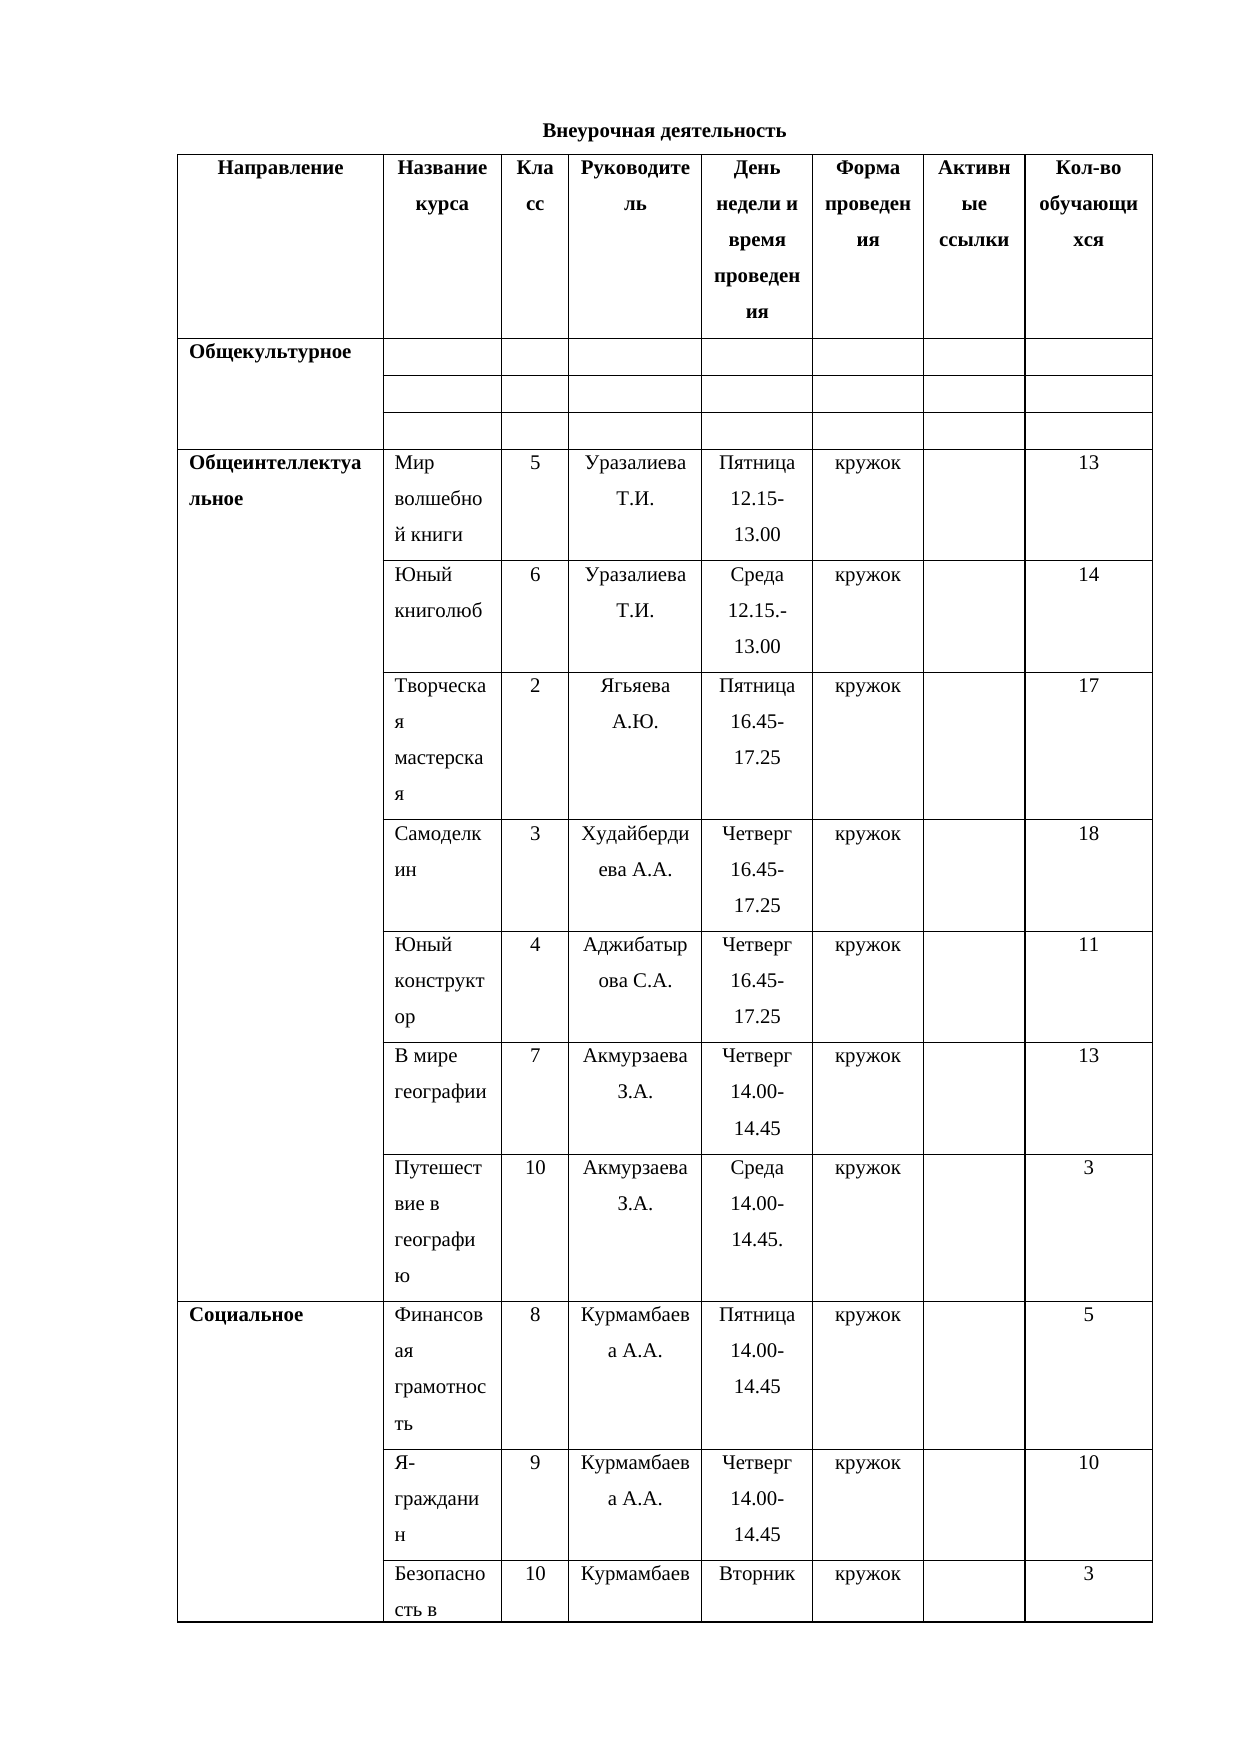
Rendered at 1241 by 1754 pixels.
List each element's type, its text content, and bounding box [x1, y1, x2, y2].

table_cell Я-гражданин [384, 1450, 501, 1560]
table_header Активные ссылки [924, 155, 1024, 338]
table_cell Четверг 14.00-14.45 [702, 1043, 812, 1154]
table_cell 17 [1026, 673, 1152, 819]
table_cell кружок [813, 1561, 923, 1621]
table_cell Творческая мастерская [384, 673, 501, 819]
table_cell 10 [1026, 1450, 1152, 1560]
table_cell Уразалиева Т.И. [569, 561, 701, 672]
table_cell Пятница 12.15-13.00 [702, 450, 812, 560]
table_cell 3 [1026, 1155, 1152, 1301]
table_cell [924, 1302, 1024, 1449]
table_cell Среда 14.00-14.45. [702, 1155, 812, 1301]
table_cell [384, 1561, 501, 1621]
table_header Направление [178, 155, 383, 338]
table_cell В мире географии [384, 1043, 501, 1154]
table_cell Самоделкин [384, 820, 501, 931]
table_cell 10 [502, 1561, 568, 1621]
table_cell [924, 561, 1024, 672]
table_header Форма проведения [813, 155, 923, 338]
table_cell кружок [813, 450, 923, 560]
table_cell Путешествие в географию [384, 1155, 501, 1301]
table_header Класс [502, 155, 568, 338]
table_cell [813, 413, 923, 449]
table_cell [702, 413, 812, 449]
table_cell 11 [1026, 932, 1152, 1042]
table_cell кружок [813, 561, 923, 672]
table_cell 9 [502, 1450, 568, 1560]
table_cell [1026, 376, 1152, 412]
table_cell Социальное [178, 1302, 383, 1621]
table_cell [502, 413, 568, 449]
table_cell Вторник 14.00-14.45 [702, 1561, 812, 1621]
table_cell [924, 450, 1024, 560]
table_cell 13 [1026, 450, 1152, 560]
table_cell [924, 339, 1024, 375]
table_cell кружок [813, 1302, 923, 1449]
table_cell Курмамбаева А.А. [569, 1561, 701, 1621]
table_cell [924, 1155, 1024, 1301]
table_cell [502, 376, 568, 412]
table_cell кружок [813, 1450, 923, 1560]
table_cell 14 [1026, 561, 1152, 672]
table_cell Общекультурное [178, 339, 383, 449]
table_cell [702, 376, 812, 412]
table_cell кружок [813, 820, 923, 931]
table_cell [924, 673, 1024, 819]
table_cell [569, 376, 701, 412]
table_cell 18 [1026, 820, 1152, 931]
table_cell Мир волшебной книги [384, 450, 501, 560]
table_cell [384, 413, 501, 449]
table_cell 6 [502, 561, 568, 672]
table_cell [1026, 413, 1152, 449]
table_cell [924, 1043, 1024, 1154]
table_cell [569, 339, 701, 375]
table_cell Среда 12.15.-13.00 [702, 561, 812, 672]
table_cell [502, 339, 568, 375]
table_cell [924, 376, 1024, 412]
table_cell [924, 1561, 1024, 1621]
table_cell [702, 339, 812, 375]
table_cell Финансовая грамотность [384, 1302, 501, 1449]
table_cell [924, 413, 1024, 449]
table_cell Уразалиева Т.И. [569, 450, 701, 560]
table_cell [384, 339, 501, 375]
table_cell Четверг 14.00-14.45 [702, 1450, 812, 1560]
table_cell Аджибатырова С.А. [569, 932, 701, 1042]
table_cell Курмамбаева А.А. [569, 1450, 701, 1560]
table_cell 13 [1026, 1043, 1152, 1154]
table_cell 3 [1026, 1561, 1152, 1621]
table_cell Курмамбаева А.А. [569, 1302, 701, 1449]
table_cell Пятница 16.45-17.25 [702, 673, 812, 819]
table_cell 10 [502, 1155, 568, 1301]
table_cell Четверг 16.45-17.25 [702, 932, 812, 1042]
table_cell 4 [502, 932, 568, 1042]
table_cell Акмурзаева З.А. [569, 1043, 701, 1154]
table_cell Акмурзаева З.А. [569, 1155, 701, 1301]
table_header День недели и время проведения [702, 155, 812, 338]
table_cell [1026, 339, 1152, 375]
table_cell Четверг 16.45-17.25 [702, 820, 812, 931]
table_cell 5 [1026, 1302, 1152, 1449]
table_cell 8 [502, 1302, 568, 1449]
table_cell 3 [502, 820, 568, 931]
table_cell Худайбердиева А.А. [569, 820, 701, 931]
table_cell [924, 820, 1024, 931]
table_cell 7 [502, 1043, 568, 1154]
table_cell кружок [813, 932, 923, 1042]
text Внеурочная деятельность [177, 118, 1152, 142]
table_cell Ягьяева А.Ю. [569, 673, 701, 819]
table_header Кол-во обучающихся [1026, 155, 1152, 338]
table_cell [924, 932, 1024, 1042]
table_cell [384, 376, 501, 412]
table_cell [813, 339, 923, 375]
table_cell Юный конструктор [384, 932, 501, 1042]
table_cell кружок [813, 673, 923, 819]
table_cell Юный книголюб [384, 561, 501, 672]
table_cell кружок [813, 1043, 923, 1154]
table_cell кружок [813, 1155, 923, 1301]
table_header Название курса [384, 155, 501, 338]
table_cell 5 [502, 450, 568, 560]
table_cell Общеинтеллектуальное [178, 450, 383, 1301]
table_cell Пятница 14.00-14.45 [702, 1302, 812, 1449]
table_cell [569, 413, 701, 449]
table_cell [924, 1450, 1024, 1560]
table_cell 2 [502, 673, 568, 819]
table_header Руководитель [569, 155, 701, 338]
table_cell [813, 376, 923, 412]
